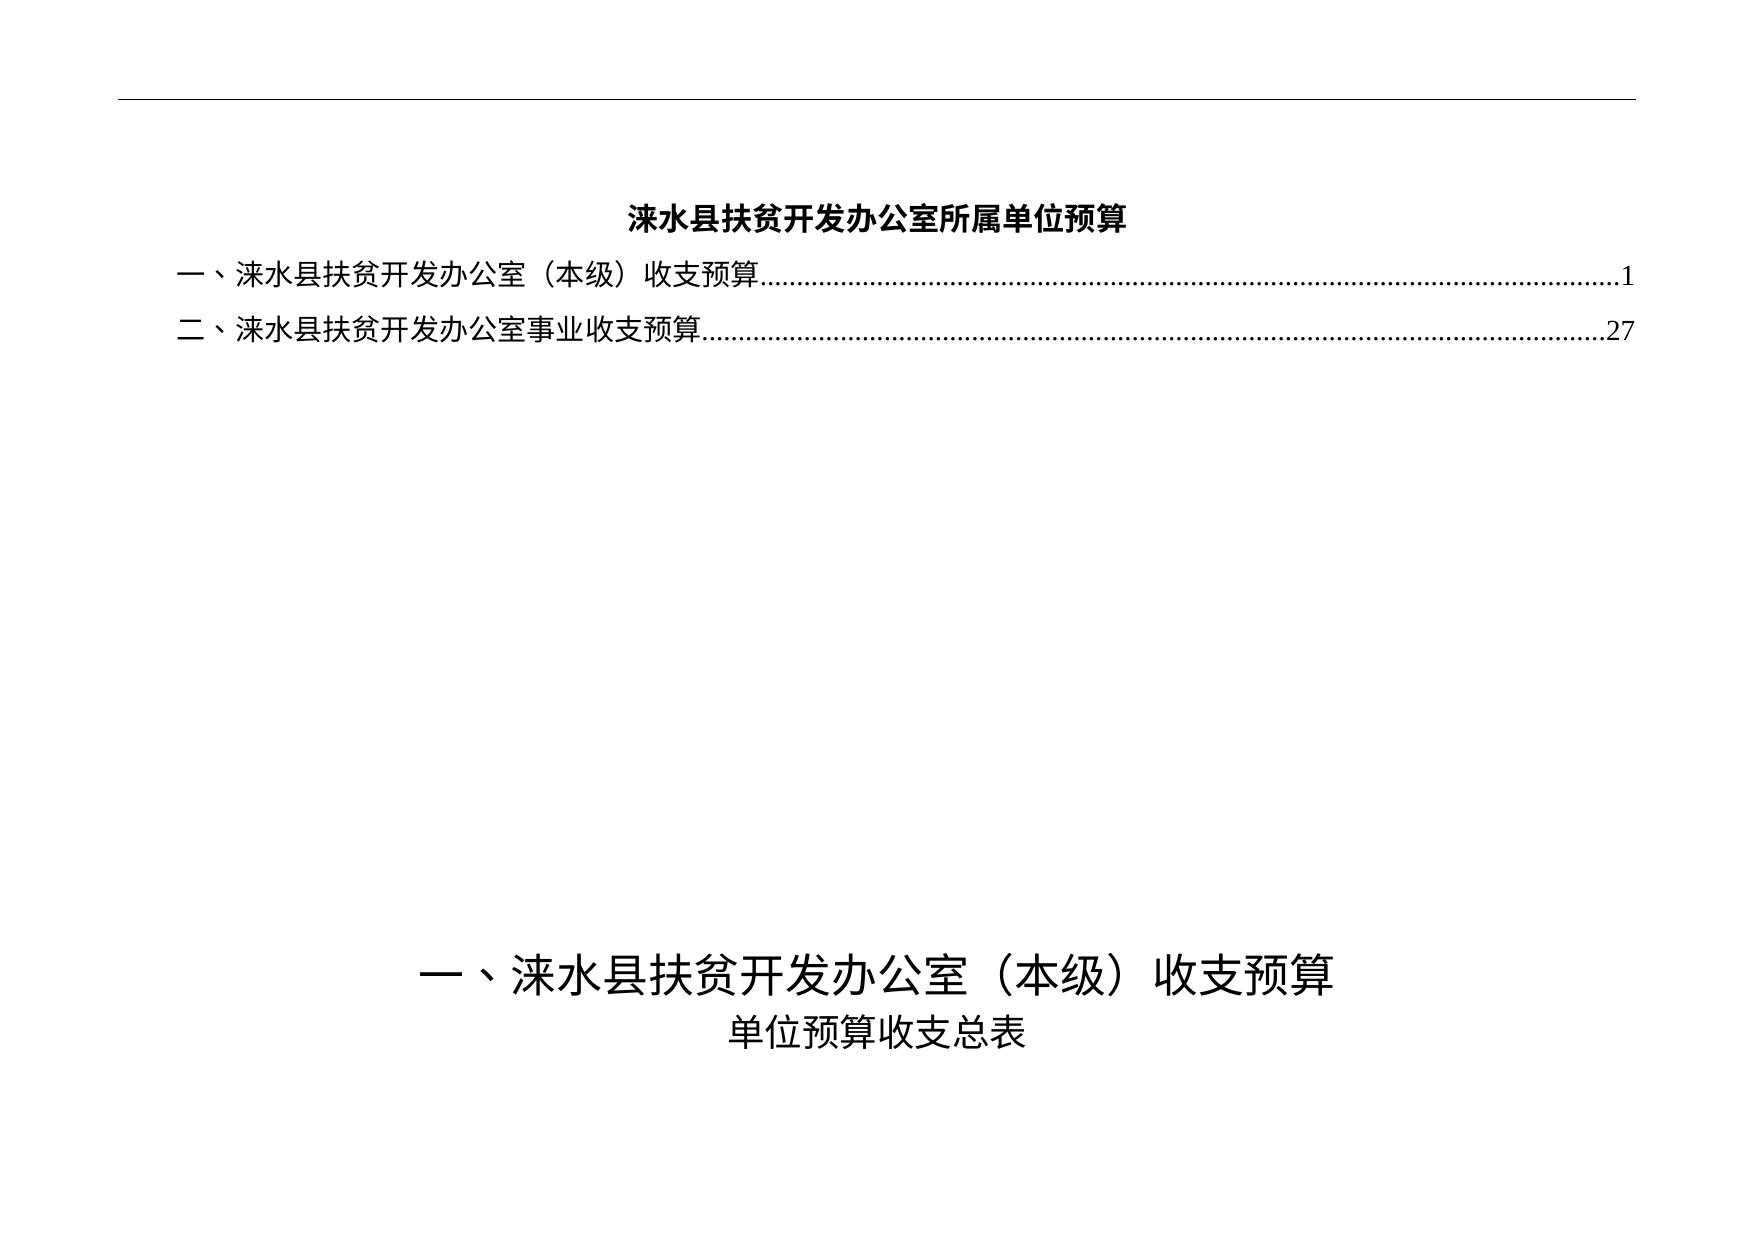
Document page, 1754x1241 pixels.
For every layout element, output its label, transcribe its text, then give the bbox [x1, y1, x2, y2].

text 涞水县扶贫开发办公室所属单位预算 [118, 194, 1636, 239]
text 单位预算收支总表 [118, 1006, 1636, 1057]
text 一、涞水县扶贫开发办公室（本级）收支预算 [118, 939, 1636, 1006]
text 一、涞水县扶贫开发办公室（本级）收支预算 1 [118, 252, 1636, 294]
text 二、涞水县扶贫开发办公室事业收支预算 27 [118, 307, 1636, 349]
